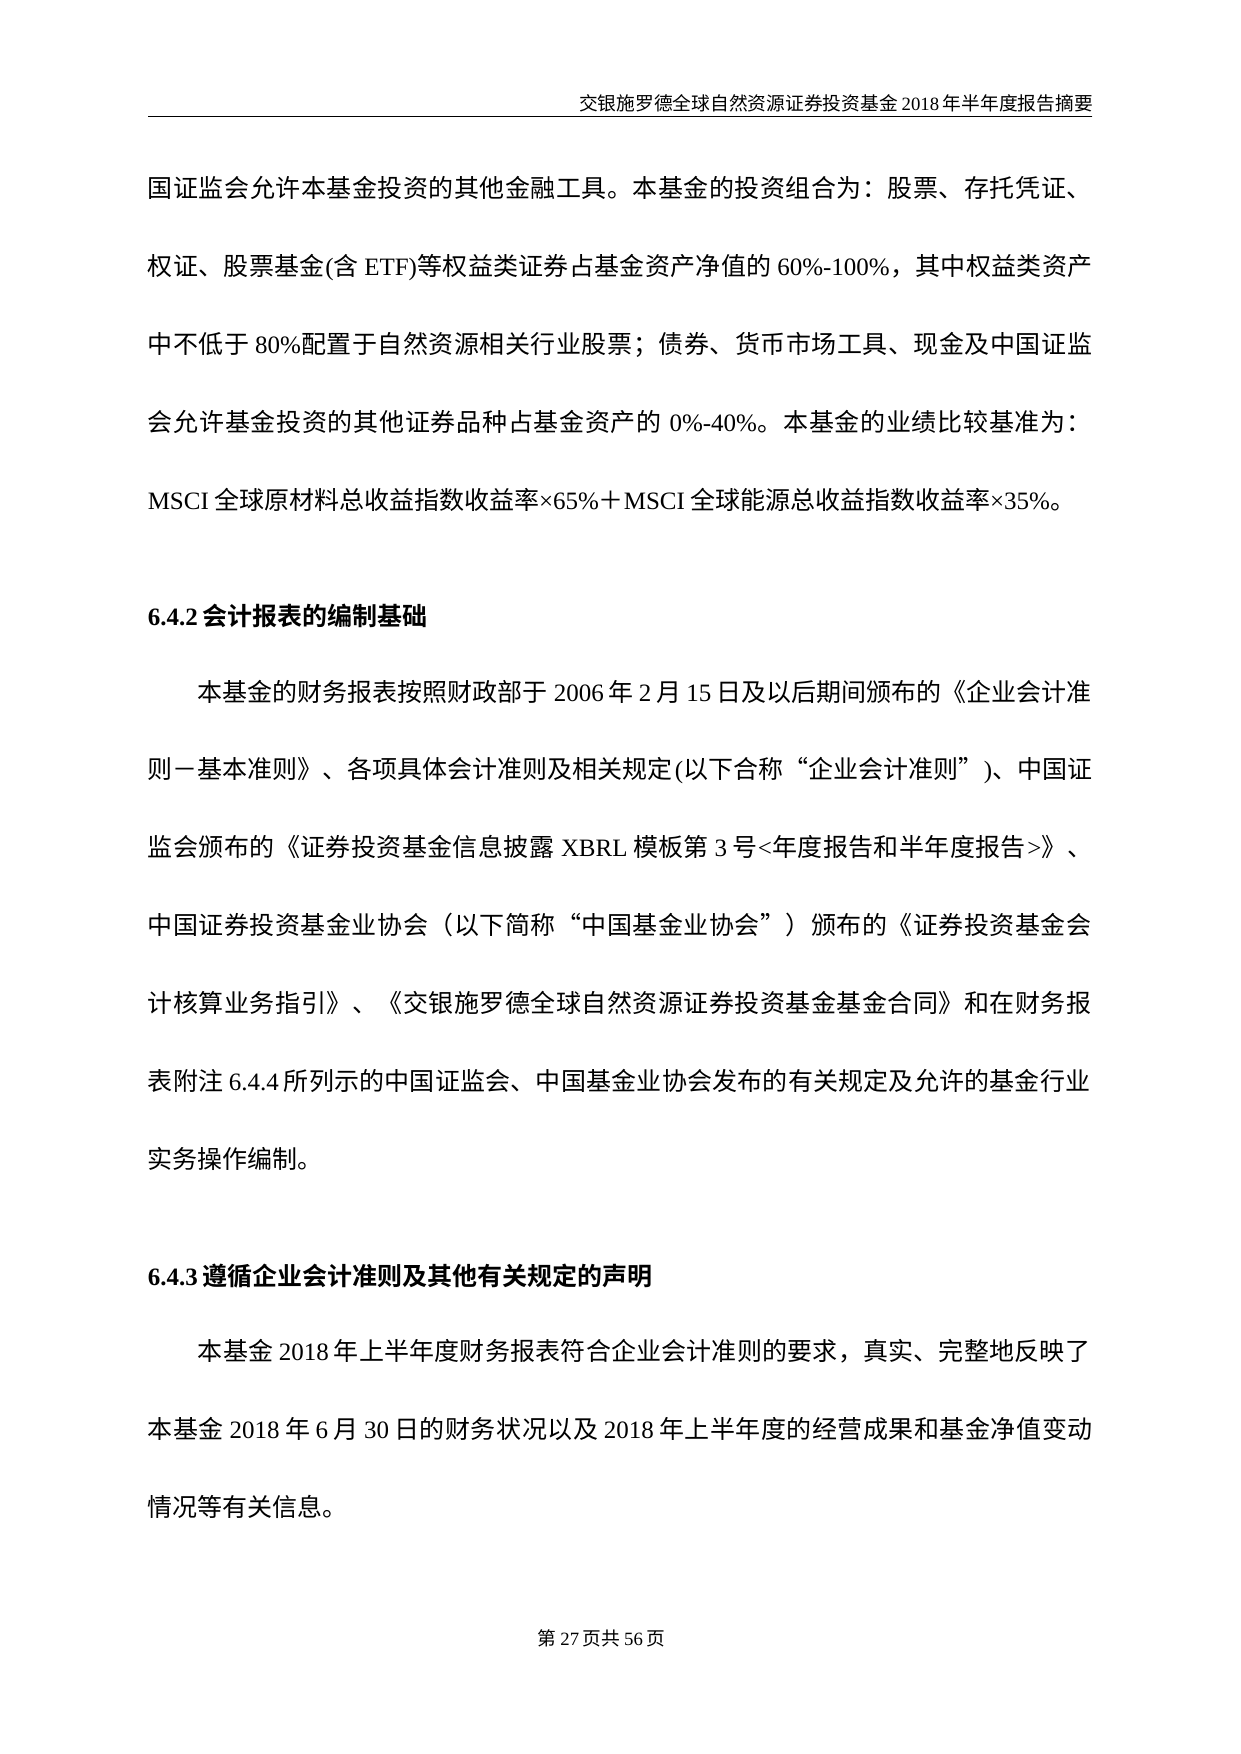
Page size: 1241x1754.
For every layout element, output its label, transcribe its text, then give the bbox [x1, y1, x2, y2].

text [148, 154, 1092, 531]
text 本基金2018年上半年度财务报表符合企业会计准则的要求，真实、完整地反映了本基金2018年6月30日的财务状况以及2018年上半年度的经营成果和基金净值变动情况等有关信息。 [148, 1317, 1092, 1538]
text 6.4.3遵循企业会计准则及其他有关规定的声明 [148, 1242, 1092, 1307]
text 本基金的财务报表按照财政部于2006年2月15日及以后期间颁布的《企业会计准则－基本准则》、各项具体会计准则及相关规定(以下合称“企业会计准则”)、中国证监会颁布的《证券投资基金信息披露XBRL模板第3号<年度报告和半年度报告>》、中国证券投资基金业协会（以下简称“中国基金业协会”）颁布的《证券投资基金会计核算业务指引》、《交银施罗德全球自然资源证券投资基金基金合同》和在财务报表附注6.4.4所列示的中国证监会、中国基金业协会发布的有关规定及允许的基金行业实务操作编制。 [148, 658, 1092, 1190]
text 6.4.2会计报表的编制基础 [148, 582, 1092, 647]
